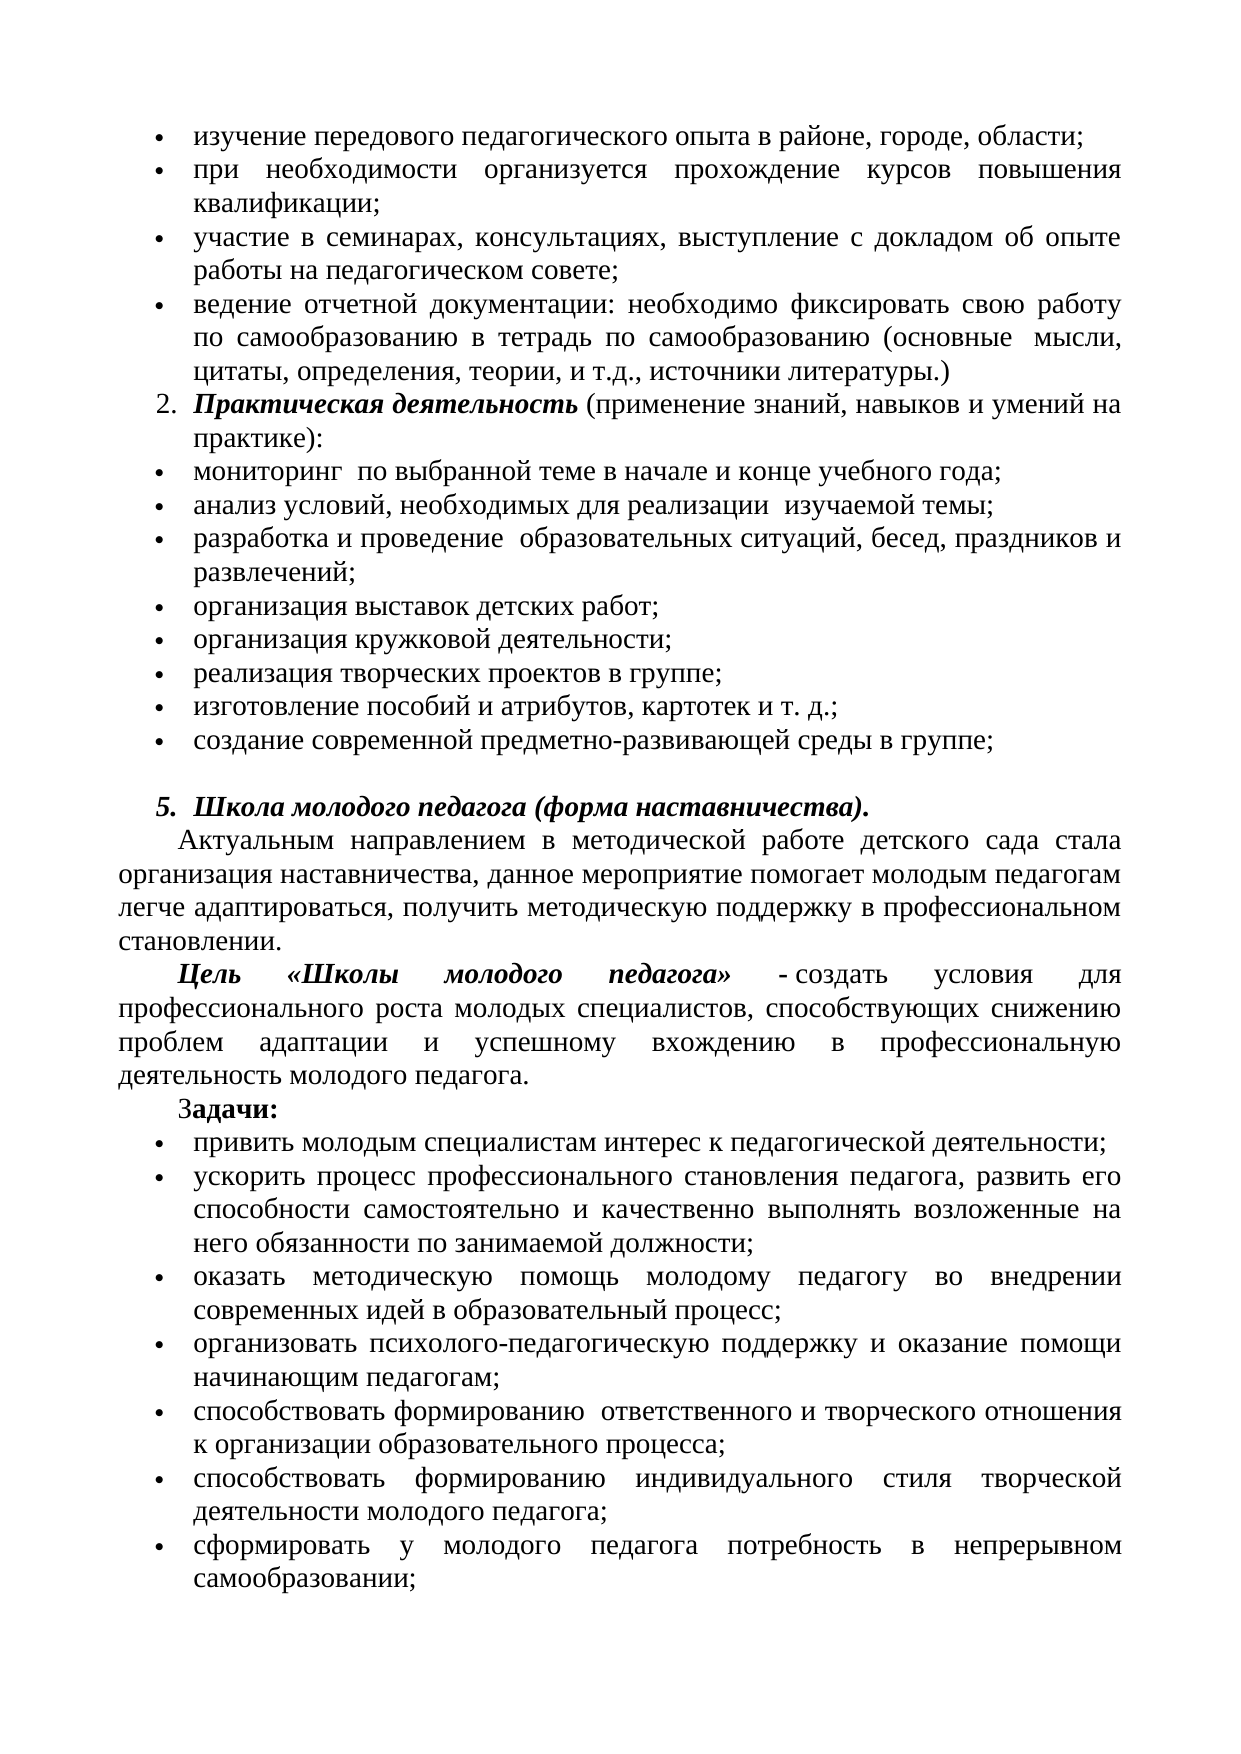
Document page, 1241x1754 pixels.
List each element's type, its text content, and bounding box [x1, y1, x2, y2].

list Практическая деятельность (применение знаний, навыков и умений на практике): [156, 386, 1122, 453]
list при необходимости организуется прохождение курсов повышения квалификации; [156, 152, 1122, 219]
list мониторинг по выбранной теме в начале и конце учебного года; [156, 453, 1122, 487]
list участие в семинарах, консультациях, выступление с докладом об опыте работы на педагогическом совете; [156, 219, 1122, 286]
text Актуальным направлением в методической работе детского сада стала организация наставничества, данное мероприятие помогает молодым педагогам легче адаптироваться, получить методическую поддержку в профессиональном становлении. [118, 822, 1122, 957]
list изготовление пособий и атрибутов, картотек и т. д.; [156, 688, 1122, 722]
text Цель «Школы молодого педагога» - создать условия для профессионального роста молодых специалистов, способствующих снижению проблем адаптации и успешному вхождению в профессиональную деятельность молодого педагога. [118, 957, 1122, 1091]
list Школа молодого педагога (форма наставничества). [156, 789, 1122, 822]
list ведение отчетной документации: необходимо фиксировать свою работу по самообразованию в тетрадь по самообразованию (основные мысли, цитаты, определения, теории, и т.д., источники литературы.) [156, 286, 1122, 386]
list организация выставок детских работ; [156, 588, 1122, 621]
list реализация творческих проектов в группе; [156, 655, 1122, 688]
list изучение передового педагогического опыта в районе, городе, области; [156, 118, 1122, 152]
text Задачи: [118, 1091, 1122, 1124]
list сформировать у молодого педагога потребность в непрерывном самообразовании; [156, 1527, 1122, 1594]
list организация кружковой деятельности; [156, 621, 1122, 655]
list привить молодым специалистам интерес к педагогической деятельности; [156, 1124, 1122, 1158]
list разработка и проведение образовательных ситуаций, бесед, праздников и развлечений; [156, 521, 1122, 588]
list способствовать формированию ответственного и творческого отношения к организации образовательного процесса; [156, 1393, 1122, 1460]
list создание современной предметно-развивающей среды в группе; [156, 722, 1122, 755]
list способствовать формированию индивидуального стиля творческой деятельности молодого педагога; [156, 1460, 1122, 1527]
list организовать психолого-педагогическую поддержку и оказание помощи начинающим педагогам; [156, 1326, 1122, 1393]
list ускорить процесс профессионального становления педагога, развить его способности самостоятельно и качественно выполнять возложенные на него обязанности по занимаемой должности; [156, 1158, 1122, 1258]
list анализ условий, необходимых для реализации изучаемой темы; [156, 487, 1122, 521]
list оказать методическую помощь молодому педагогу во внедрении современных идей в образовательный процесс; [156, 1258, 1122, 1326]
